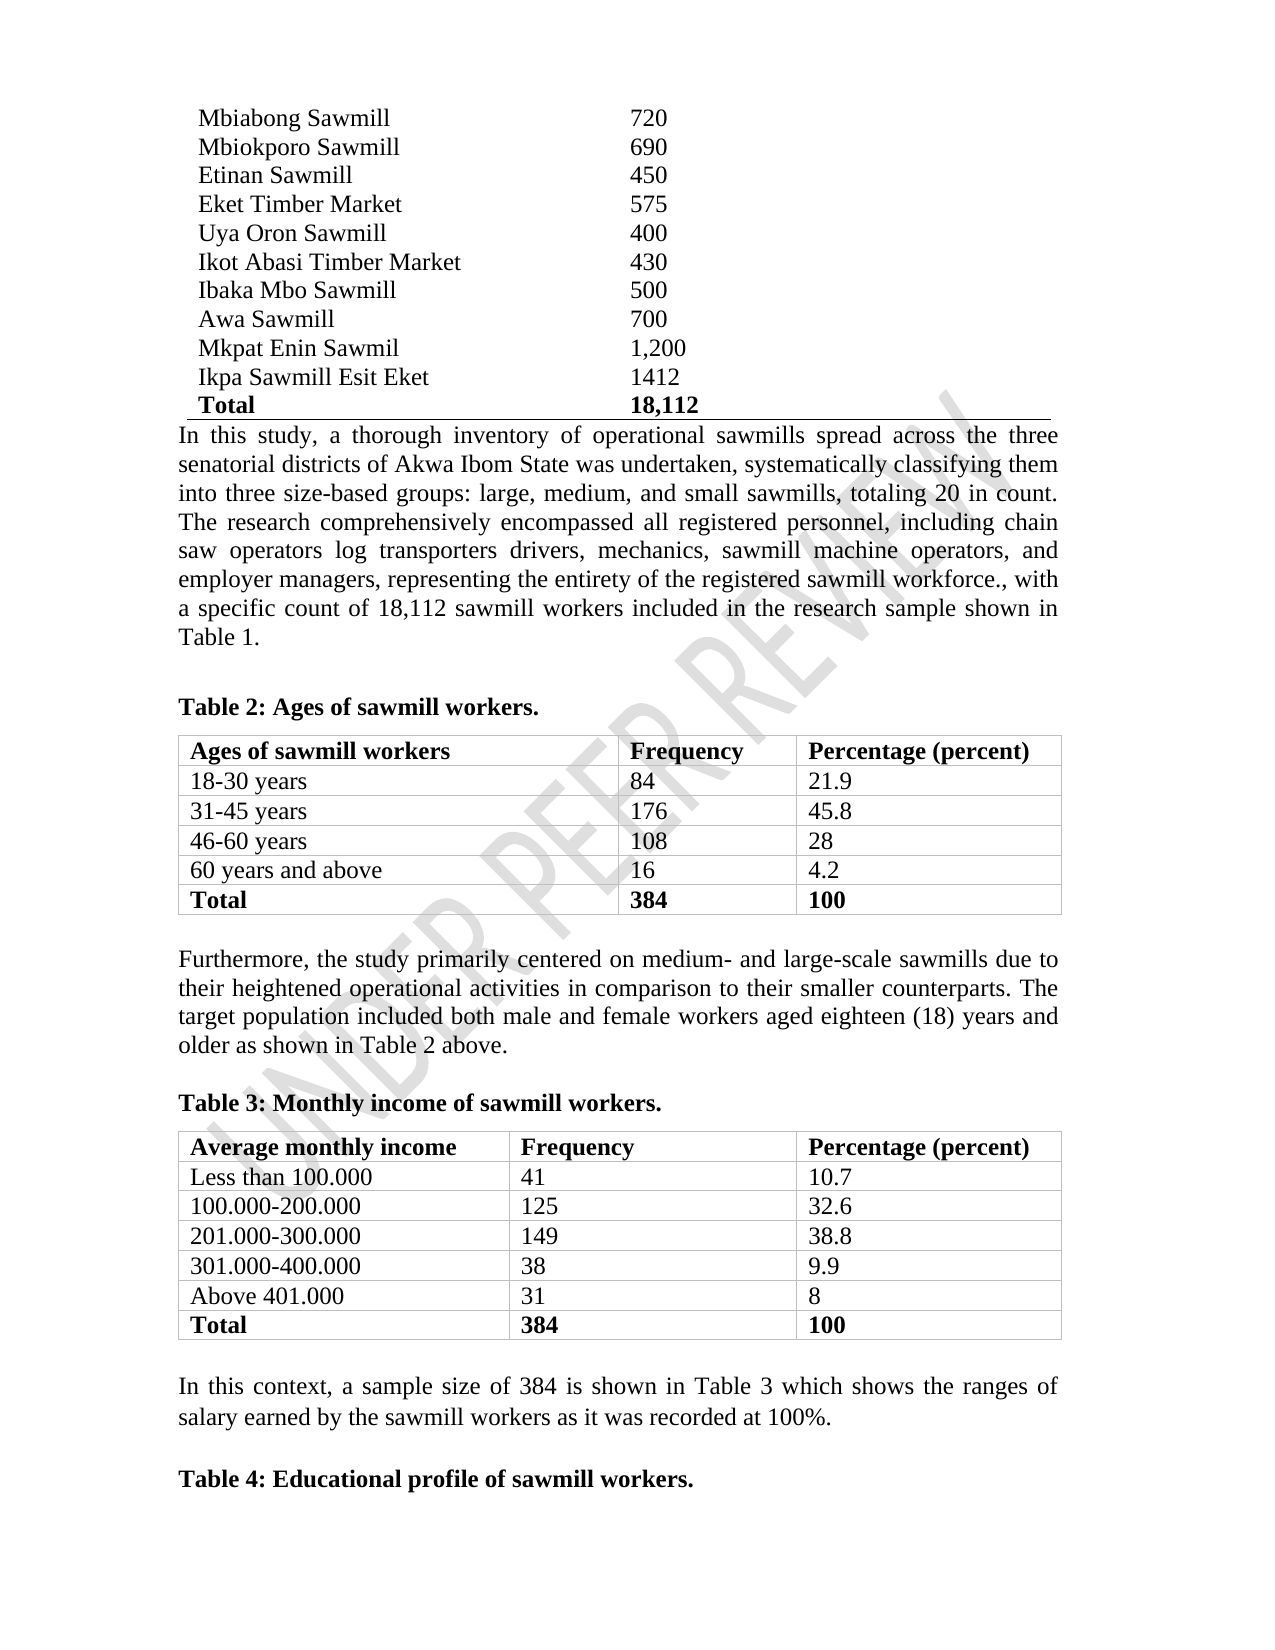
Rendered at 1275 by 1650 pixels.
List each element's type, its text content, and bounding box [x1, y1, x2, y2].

table_cell 60 years and above [179, 856, 618, 884]
table_cell Ikot Abasi Timber Market [187, 247, 619, 276]
table_cell 100 [797, 1311, 1061, 1339]
table_header Ages of sawmill workers [179, 736, 618, 765]
table_cell 31-45 years [179, 796, 618, 825]
table_header Percentage (percent) [797, 1132, 1061, 1161]
table_cell 16 [619, 856, 796, 884]
table_cell Mbiabong Sawmill [187, 103, 619, 132]
table_cell Ibaka Mbo Sawmill [187, 276, 619, 304]
table_cell 38 [510, 1251, 796, 1280]
table_cell 46-60 years [179, 826, 618, 854]
table_cell 45.8 [797, 796, 1061, 825]
table_cell 100 [797, 885, 1061, 914]
table_cell 500 [619, 276, 1051, 304]
table_cell Awa Sawmill [187, 304, 619, 333]
text Table 4: Educational profile of sawmill workers. [178, 1464, 1059, 1493]
table_cell 720 [619, 103, 1051, 132]
table_cell 31 [510, 1281, 796, 1309]
table_cell 400 [619, 218, 1051, 247]
table_cell 450 [619, 161, 1051, 189]
table_cell 301.000-400.000 [179, 1251, 509, 1280]
table_cell 430 [619, 247, 1051, 276]
table_cell 84 [619, 766, 796, 795]
table_cell 1,200 [619, 333, 1051, 362]
text Table 3: Monthly income of sawmill workers. [178, 1088, 1059, 1116]
table_cell 21.9 [797, 766, 1061, 795]
table_cell 384 [510, 1311, 796, 1339]
table_cell Less than 100.000 [179, 1162, 509, 1190]
table_header Frequency [619, 736, 796, 765]
text Furthermore, the study primarily centered on medium- and large-scale sawmills due to their heightened operational activities in comparison to their smaller counterparts. The target population included both male and female workers aged eighteen (18) years and older as shown in Table 2 above. [178, 944, 1059, 1059]
table_cell 201.000-300.000 [179, 1221, 509, 1250]
text In this study, a thorough inventory of operational sawmills spread across the three senatorial districts of Akwa Ibom State was undertaken, systematically classifying them into three size-based groups: large, medium, and small sawmills, totaling 20 in count. The research comprehensively encompassed all registered personnel, including chain saw operators log transporters drivers, mechanics, sawmill machine operators, and employer managers, representing the entirety of the registered sawmill workforce., with a specific count of 18,112 sawmill workers included in the research sample shown in Table 1. [178, 420, 1059, 650]
table_cell Etinan Sawmill [187, 161, 619, 189]
table_cell Mkpat Enin Sawmil [187, 333, 619, 362]
table_cell Uya Oron Sawmill [187, 218, 619, 247]
table_cell 700 [619, 304, 1051, 333]
text In this context, a sample size of 384 is shown in Table 3 which shows the ranges of salary earned by the sawmill workers as it was recorded at 100%. [178, 1371, 1059, 1431]
table_cell 149 [510, 1221, 796, 1250]
table_cell Total [179, 885, 618, 914]
table_cell Mbiokporo Sawmill [187, 132, 619, 161]
table_cell 575 [619, 189, 1051, 218]
table_cell 176 [619, 796, 796, 825]
table_cell 125 [510, 1191, 796, 1220]
table_cell 41 [510, 1162, 796, 1190]
text Table 2: Ages of sawmill workers. [103, 692, 1059, 721]
table_cell Eket Timber Market [187, 189, 619, 218]
table_cell Above 401.000 [179, 1281, 509, 1309]
table_cell 28 [797, 826, 1061, 854]
table_cell 32.6 [797, 1191, 1061, 1220]
table_cell 4.2 [797, 856, 1061, 884]
table_header Percentage (percent) [797, 736, 1061, 765]
table_cell 18,112 [619, 391, 1051, 419]
table_cell Total [187, 391, 619, 419]
table_cell 10.7 [797, 1162, 1061, 1190]
table_cell 108 [619, 826, 796, 854]
table_cell 384 [619, 885, 796, 914]
table_cell Total [179, 1311, 509, 1339]
table_cell Ikpa Sawmill Esit Eket [187, 362, 619, 391]
table_cell 690 [619, 132, 1051, 161]
table_cell 8 [797, 1281, 1061, 1309]
table_cell 1412 [619, 362, 1051, 391]
table_cell 38.8 [797, 1221, 1061, 1250]
table_header Average monthly income [179, 1132, 509, 1161]
table_header Frequency [510, 1132, 796, 1161]
table_cell 18-30 years [179, 766, 618, 795]
table_cell 9.9 [797, 1251, 1061, 1280]
table_cell 100.000-200.000 [179, 1191, 509, 1220]
